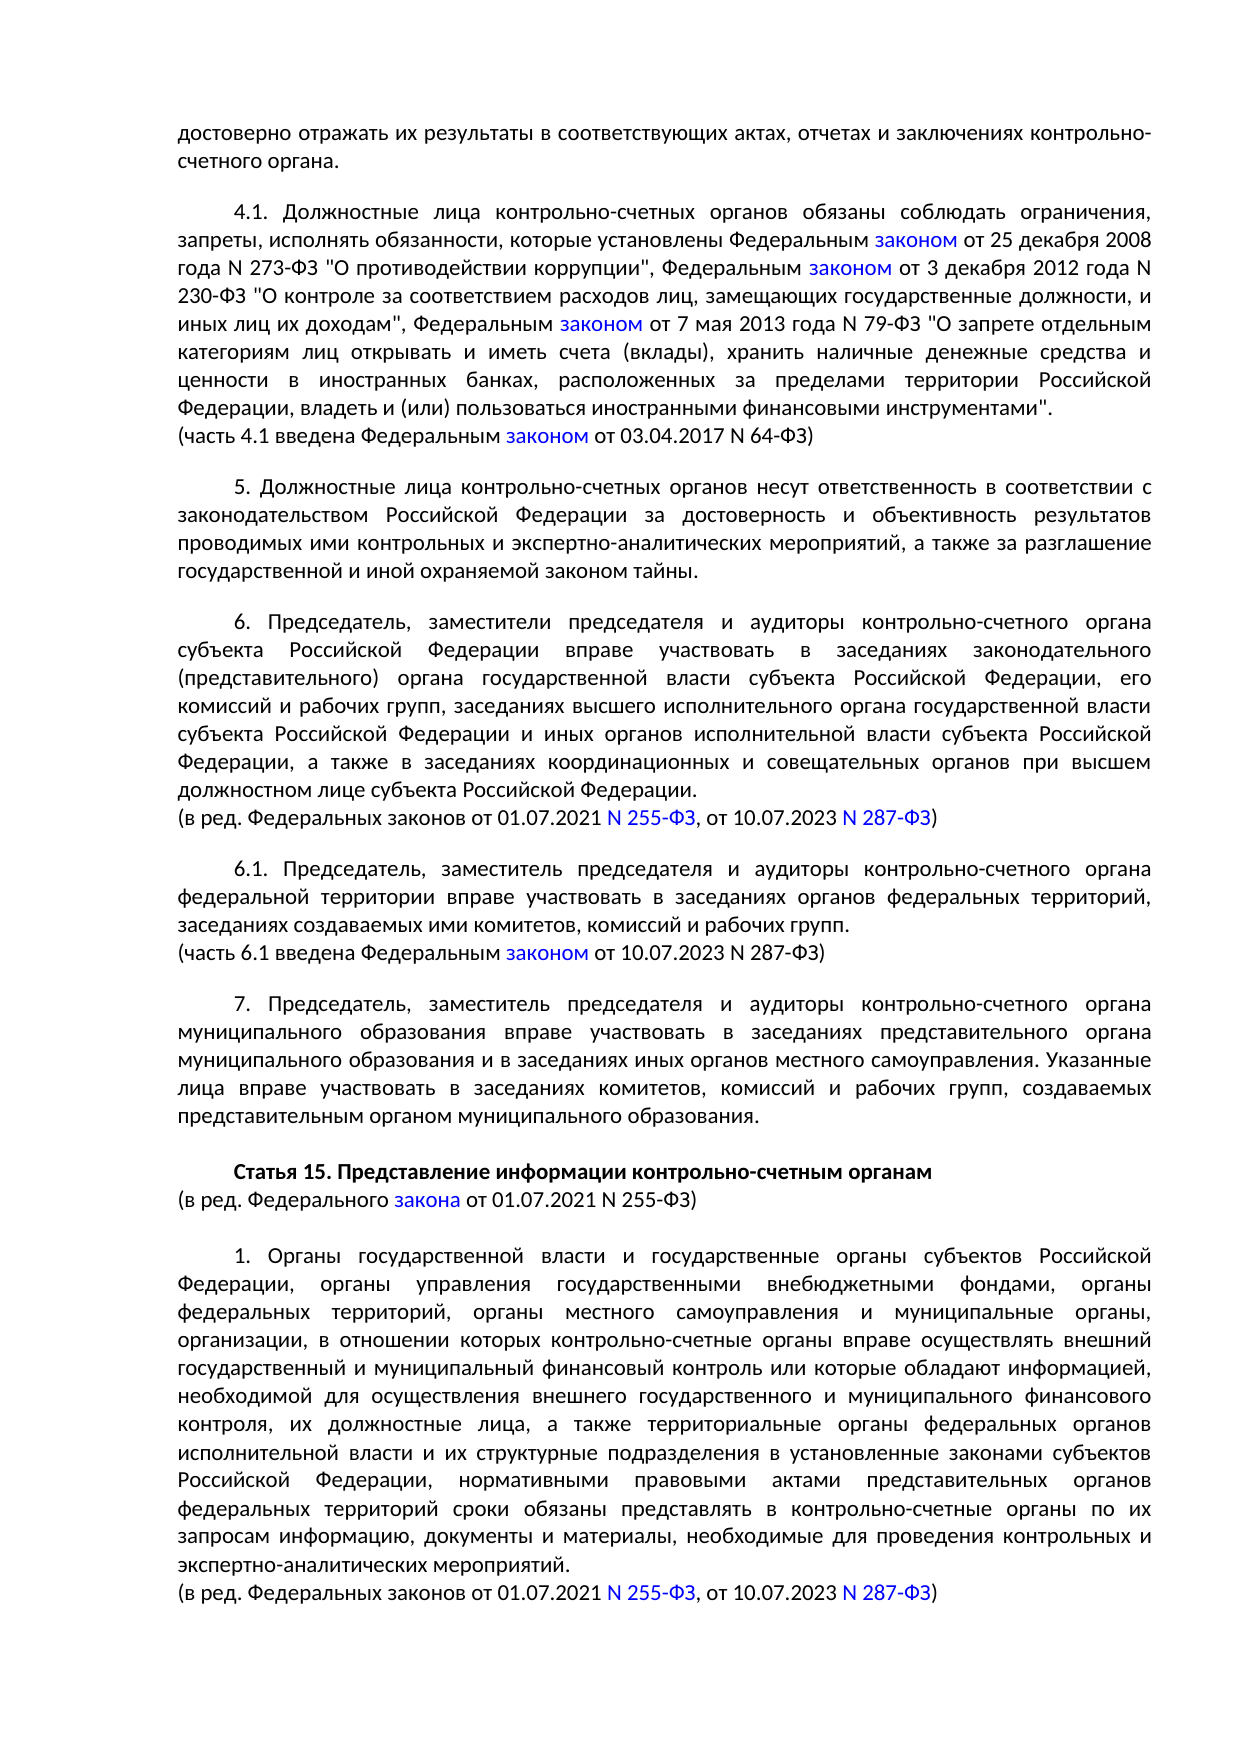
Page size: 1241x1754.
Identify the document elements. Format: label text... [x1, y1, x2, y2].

text 5. Должностные лица контрольно-счетных органов несут ответственность в соответствии с законодательством Российской Федерации за достоверность и объективность результатов проводимых ими контрольных и экспертно-аналитических мероприятий, а также за разглашение государственной и иной охраняемой законом тайны. [177, 472, 1152, 584]
title Статья 15. Представление информации контрольно-счетным органам [177, 1157, 1152, 1185]
text (в ред. Федеральных законов от 01.07.2021 N 255-ФЗ, от 10.07.2023 N 287-ФЗ) [177, 1578, 1152, 1606]
text 1. Органы государственной власти и государственные органы субъектов Российской Федерации, органы управления государственными внебюджетными фондами, органы федеральных территорий, органы местного самоуправления и муниципальные органы, организации, в отношении которых контрольно-счетные органы вправе осуществлять внешний государственный и муниципальный финансовый контроль или которые обладают информацией, необходимой для осуществления внешнего государственного и муниципального финансового контроля, их должностные лица, а также территориальные органы федеральных органов исполнительной власти и их структурные подразделения в установленные законами субъектов Российской Федерации, нормативными правовыми актами представительных органов федеральных территорий сроки обязаны представлять в контрольно-счетные органы по их запросам информацию, документы и материалы, необходимые для проведения контрольных и экспертно-аналитических мероприятий. [177, 1241, 1152, 1578]
text 7. Председатель, заместитель председателя и аудиторы контрольно-счетного органа муниципального образования вправе участвовать в заседаниях представительного органа муниципального образования и в заседаниях иных органов местного самоуправления. Указанные лица вправе участвовать в заседаниях комитетов, комиссий и рабочих групп, создаваемых представительным органом муниципального образования. [177, 989, 1152, 1129]
text (в ред. Федерального закона от 01.07.2021 N 255-ФЗ) [177, 1185, 1152, 1213]
text 6. Председатель, заместители председателя и аудиторы контрольно-счетного органа субъекта Российской Федерации вправе участвовать в заседаниях законодательного (представительного) органа государственной власти субъекта Российской Федерации, его комиссий и рабочих групп, заседаниях высшего исполнительного органа государственной власти субъекта Российской Федерации и иных органов исполнительной власти субъекта Российской Федерации, а также в заседаниях координационных и совещательных органов при высшем должностном лице субъекта Российской Федерации. [177, 607, 1152, 803]
text (в ред. Федеральных законов от 01.07.2021 N 255-ФЗ, от 10.07.2023 N 287-ФЗ) [177, 803, 1152, 831]
text (часть 6.1 введена Федеральным законом от 10.07.2023 N 287-ФЗ) [177, 938, 1152, 966]
text 6.1. Председатель, заместитель председателя и аудиторы контрольно-счетного органа федеральной территории вправе участвовать в заседаниях органов федеральных территорий, заседаниях создаваемых ими комитетов, комиссий и рабочих групп. [177, 854, 1152, 938]
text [177, 118, 1152, 174]
text 4.1. Должностные лица контрольно-счетных органов обязаны соблюдать ограничения, запреты, исполнять обязанности, которые установлены Федеральным законом от 25 декабря 2008 года N 273-ФЗ "О противодействии коррупции", Федеральным законом от 3 декабря 2012 года N 230-ФЗ "О контроле за соответствием расходов лиц, замещающих государственные должности, и иных лиц их доходам", Федеральным законом от 7 мая 2013 года N 79-ФЗ "О запрете отдельным категориям лиц открывать и иметь счета (вклады), хранить наличные денежные средства и ценности в иностранных банках, расположенных за пределами территории Российской Федерации, владеть и (или) пользоваться иностранными финансовыми инструментами". [177, 197, 1152, 421]
text (часть 4.1 введена Федеральным законом от 03.04.2017 N 64-ФЗ) [177, 421, 1152, 449]
